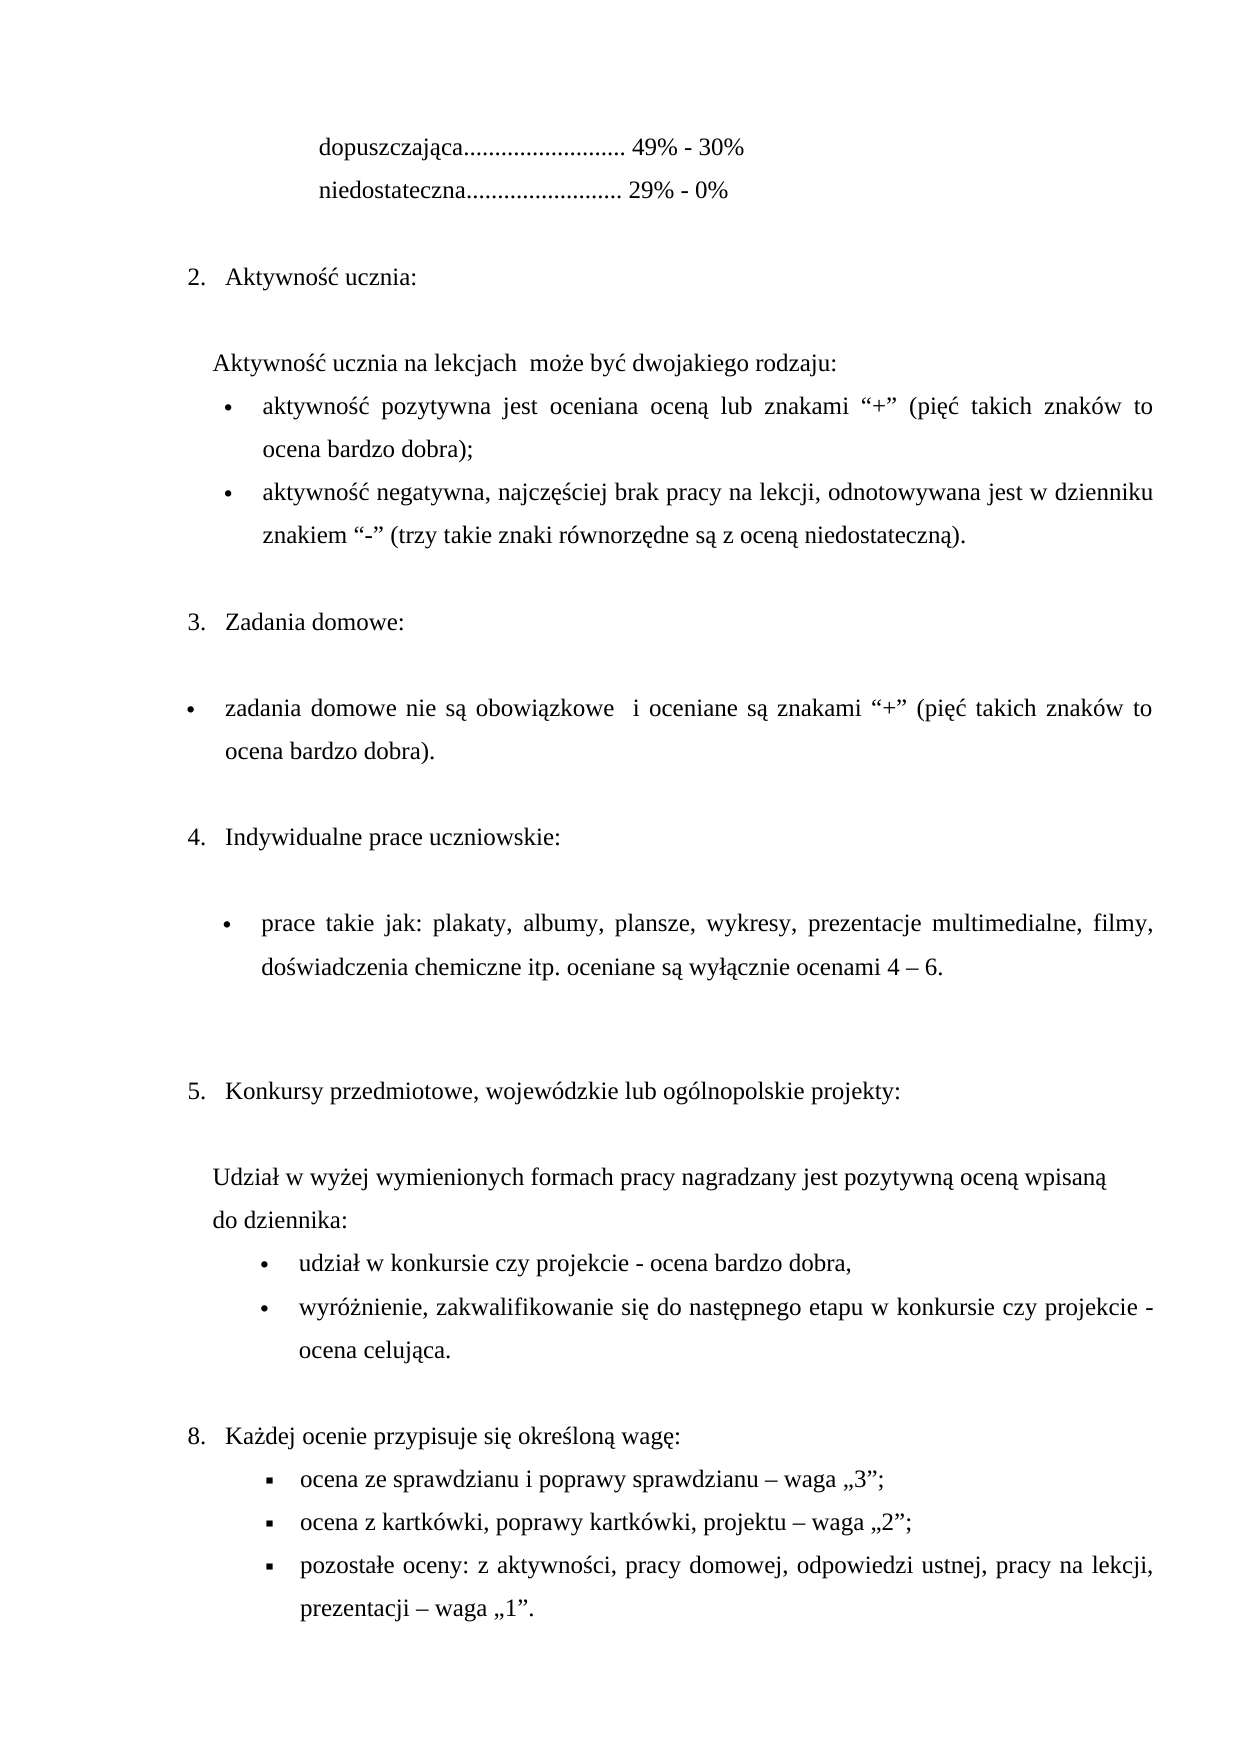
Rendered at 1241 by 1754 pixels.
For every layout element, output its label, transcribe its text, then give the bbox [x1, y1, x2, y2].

list aktywność pozytywna jest oceniana oceną lub znakami “+” (pięć takich znaków to ocena bardzo dobra); [225, 391, 1154, 463]
text niedostateczna......................... 29% - 0% [150, 175, 1154, 204]
list Konkursy przedmiotowe, wojewódzkie lub ogólnopolskie projekty: [187, 1076, 1154, 1105]
list ocena ze sprawdzianu i poprawy sprawdzianu – waga „3”; [262, 1464, 1154, 1493]
list prace takie jak: plakaty, albumy, plansze, wykresy, prezentacje multimedialne, filmy, doświadczenia chemiczne itp. oceniane są wyłącznie ocenami 4 – 6. [224, 908, 1154, 980]
list zadania domowe nie są obowiązkowe i oceniane są znakami “+” (pięć takich znaków to ocena bardzo dobra). [187, 693, 1154, 765]
list ocena z kartkówki, poprawy kartkówki, projektu – waga „2”; [262, 1507, 1154, 1536]
list Aktywność ucznia: [187, 262, 1154, 290]
list aktywność negatywna, najczęściej brak pracy na lekcji, odnotowywana jest w dzienniku znakiem “-” (trzy takie znaki równorzędne są z oceną niedostateczną). [225, 477, 1154, 549]
text Udział w wyżej wymienionych formach pracy nagradzany jest pozytywną oceną wpisaną [150, 1162, 1154, 1191]
text do dziennika: [150, 1205, 1154, 1234]
list Każdej ocenie przypisuje się określoną wagę: [187, 1421, 1154, 1450]
list udział w konkursie czy projekcie - ocena bardzo dobra, [261, 1248, 1154, 1277]
text Aktywność ucznia na lekcjach może być dwojakiego rodzaju: [150, 348, 1154, 377]
list pozostałe oceny: z aktywności, pracy domowej, odpowiedzi ustnej, pracy na lekcji, prezentacji – waga „1”. [262, 1550, 1154, 1622]
list Indywidualne prace uczniowskie: [187, 822, 1154, 851]
text dopuszczająca.......................... 49% - 30% [150, 132, 1154, 161]
list Zadania domowe: [187, 607, 1154, 635]
list wyróżnienie, zakwalifikowanie się do następnego etapu w konkursie czy projekcie - ocena celująca. [261, 1292, 1154, 1363]
